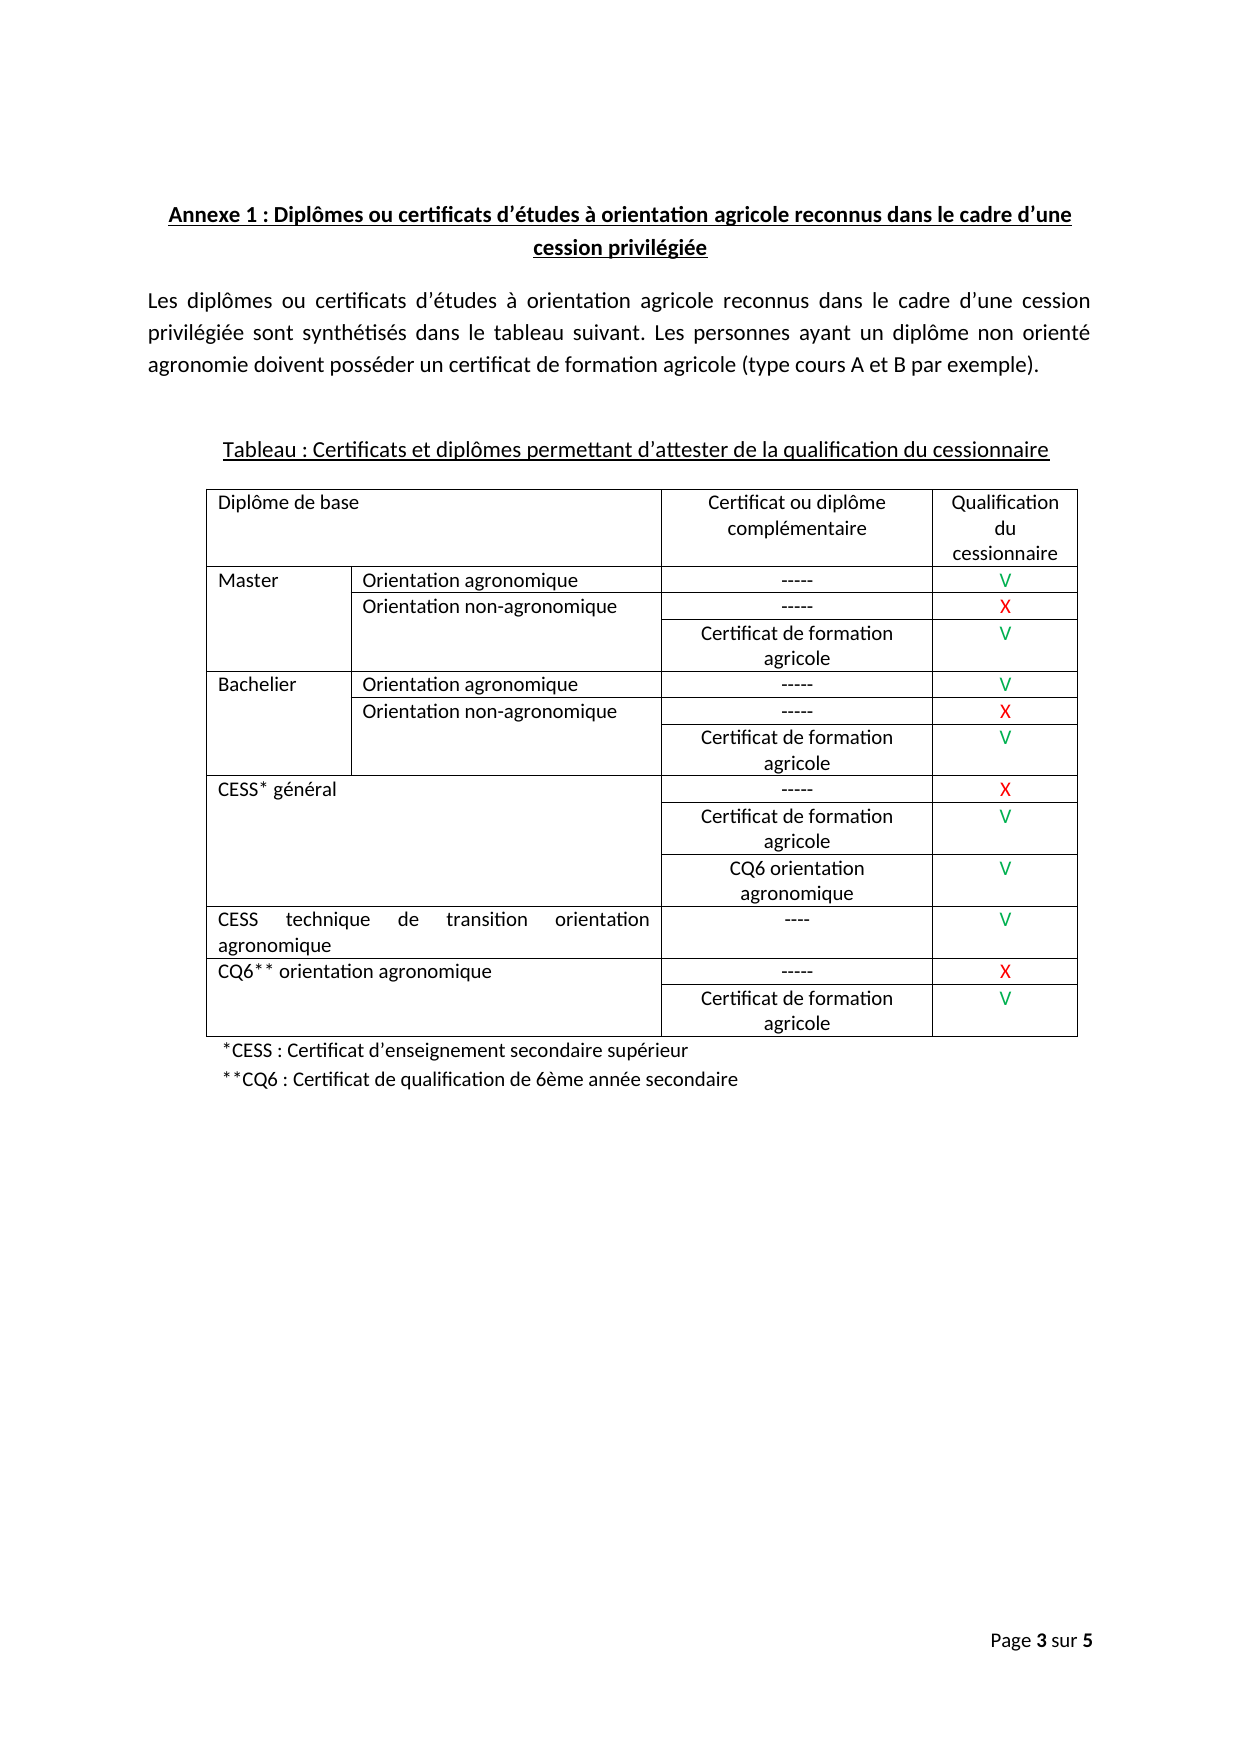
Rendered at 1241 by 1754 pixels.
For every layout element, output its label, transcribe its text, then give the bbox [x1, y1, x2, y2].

table_cell Bachelier [207, 672, 351, 775]
table_cell Orientation agronomique [352, 567, 661, 592]
table_cell V [933, 855, 1077, 906]
table_header Diplôme de base [207, 490, 661, 566]
table_cell Orientation non-agronomique [352, 593, 661, 671]
text Les diplômes ou certificats d’études à orientation agricole reconnus dans le cadre d’une cession privilégiée sont synthétisés dans le tableau suivant. Les personnes ayant un diplôme non orienté agronomie doivent posséder un certificat de formation agricole (type cours A et B par exemple). [148, 286, 1093, 378]
table_cell X [933, 593, 1077, 619]
table_cell ----- [662, 567, 932, 592]
table_cell Orientation agronomique [352, 672, 661, 697]
table_cell V [933, 803, 1077, 854]
table_cell CQ6** orientation agronomique [207, 959, 661, 1036]
table_cell X [933, 698, 1077, 723]
table_cell V [933, 725, 1077, 775]
table_header Qualification du cessionnaire [933, 490, 1077, 566]
table_cell ----- [662, 593, 932, 619]
table_cell V [933, 620, 1077, 671]
table_cell CQ6 orientation agronomique [662, 855, 932, 906]
table_cell CESS technique de transition orientation agronomique [207, 907, 661, 957]
table_cell ----- [662, 959, 932, 984]
table_cell X [933, 959, 1077, 984]
table_cell Certificat de formation agricole [662, 725, 932, 775]
table_cell V [933, 567, 1077, 592]
list Tableau : Certificats et diplômes permettant d’attester de la qualification du cessionnaire [223, 435, 1093, 463]
table_cell Master [207, 567, 351, 671]
text **CQ6 : Certificat de qualification de 6ème année secondaire [148, 1066, 1093, 1091]
table_cell Orientation non-agronomique [352, 698, 661, 775]
text Annexe 1 : Diplômes ou certificats d’études à orientation agricole reconnus dans le cadre d’une cession privilégiée [148, 201, 1093, 261]
table_cell Certificat de formation agricole [662, 803, 932, 854]
text *CESS : Certificat d’enseignement secondaire supérieur [148, 1037, 1093, 1062]
table_cell X [933, 776, 1077, 802]
table_header Certificat ou diplôme complémentaire [662, 490, 932, 566]
table_cell V [933, 672, 1077, 697]
table_cell ----- [662, 672, 932, 697]
table_cell ----- [662, 698, 932, 723]
table_cell Certificat de formation agricole [662, 620, 932, 671]
table_cell Certificat de formation agricole [662, 985, 932, 1036]
table_cell V [933, 907, 1077, 957]
table_cell V [933, 985, 1077, 1036]
table_cell CESS* général [207, 776, 661, 906]
table_cell ---- [662, 907, 932, 957]
table_cell ----- [662, 776, 932, 802]
